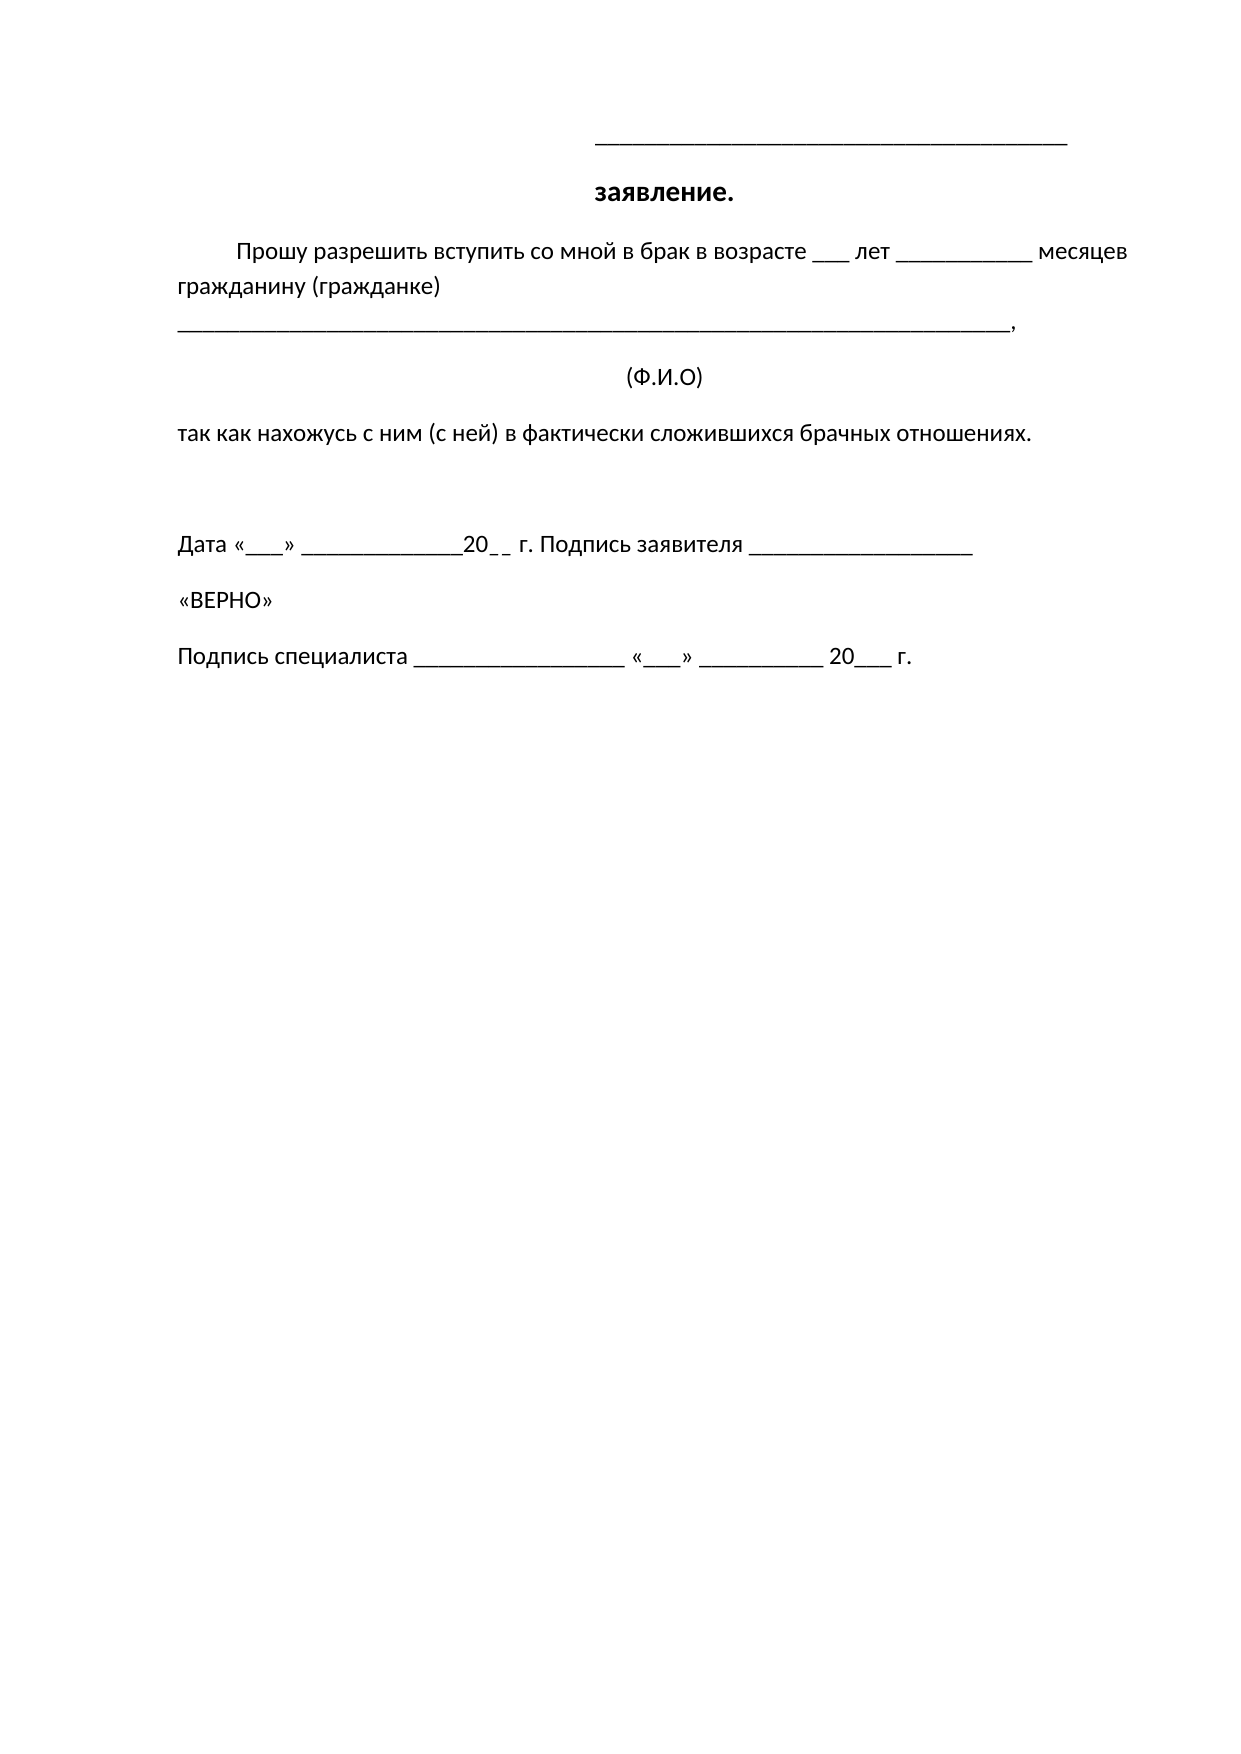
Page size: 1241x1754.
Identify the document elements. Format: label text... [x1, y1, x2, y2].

text Подпись специалиста _________________ «___» __________ 20___ г. [177, 640, 1152, 671]
text Дата «___» _____________20__ г. Подпись заявителя __________________ [177, 528, 1152, 559]
text Прошу разрешить вступить со мной в брак в возрасте ___ лет ___________ месяцев гражданину (гражданке) ___________________________________________________________________, [177, 235, 1152, 336]
text заявление. [177, 173, 1152, 209]
text (Ф.И.О) [177, 361, 1152, 391]
text «ВЕРНО» [177, 584, 1152, 615]
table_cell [584, 118, 1144, 173]
text так как нахожусь с ним (с ней) в фактически сложившихся брачных отношениях. [177, 417, 1152, 447]
